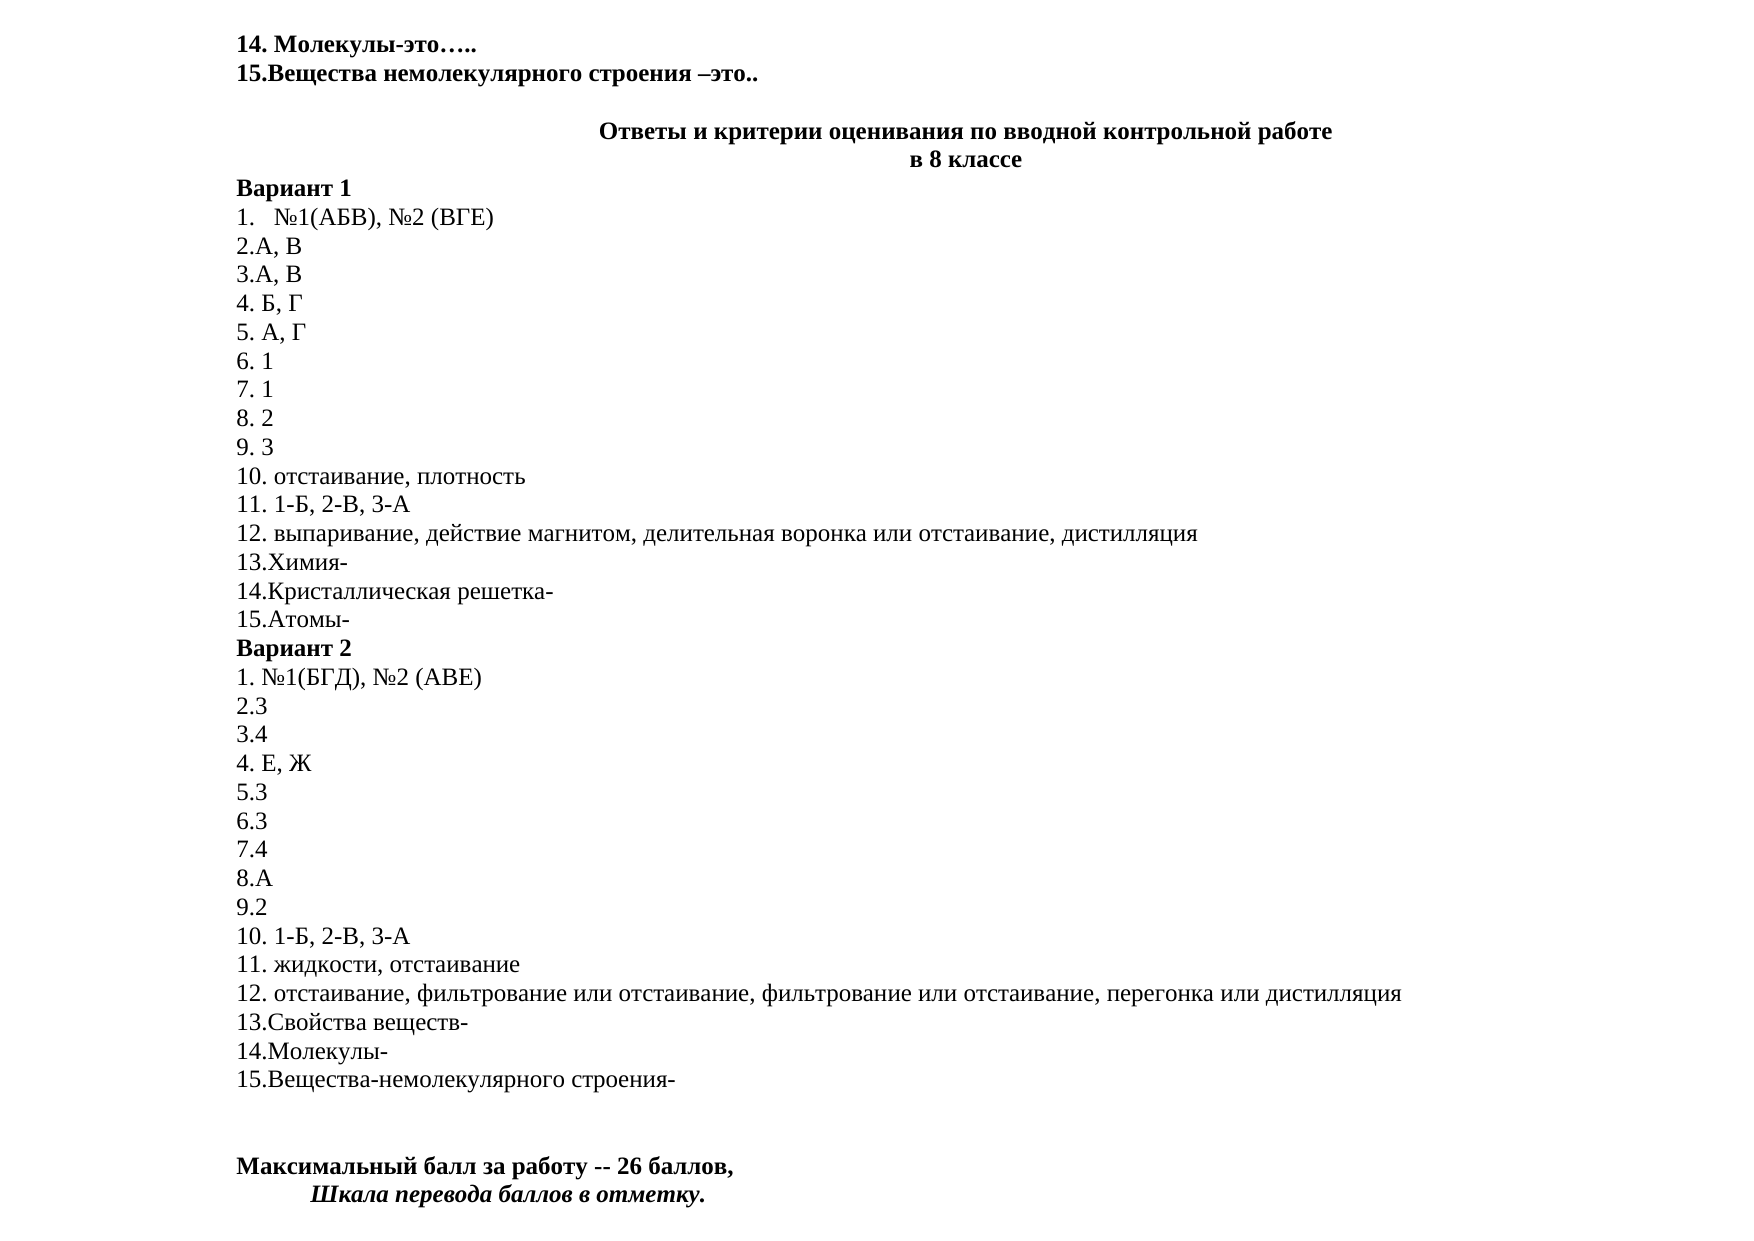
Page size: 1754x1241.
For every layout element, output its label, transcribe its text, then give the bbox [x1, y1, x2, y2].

text 2.А, В [236, 231, 1695, 259]
text Максимальный балл за работу -- 26 баллов, [236, 1151, 1695, 1179]
text 13.Химия- [236, 547, 1695, 576]
text 2.3 [236, 691, 1695, 719]
text 7. 1 [236, 374, 1695, 403]
text Ответы и критерии оценивания по вводной контрольной работе [236, 116, 1695, 144]
text 3.А, В [236, 259, 1695, 288]
text 8. 2 [236, 403, 1695, 432]
text 1. №1(АБВ), №2 (ВГЕ) [236, 202, 1695, 231]
text 7.4 [236, 834, 1695, 863]
text 11. 1-Б, 2-В, 3-А [236, 489, 1695, 518]
text 5. А, Г [236, 317, 1695, 346]
text 14.Кристаллическая решетка- [236, 576, 1695, 604]
text 12. выпаривание, действие магнитом, делительная воронка или отстаивание, дистилляция [236, 518, 1695, 547]
text 6. 1 [236, 346, 1695, 374]
text 6.3 [236, 806, 1695, 834]
text 4. Б, Г [236, 288, 1695, 317]
text 14.Молекулы- [236, 1036, 1695, 1064]
text 9.2 [236, 892, 1695, 921]
text 8.А [236, 863, 1695, 892]
text 13.Свойства веществ- [236, 1007, 1695, 1036]
text 4. Е, Ж [236, 748, 1695, 777]
text 1. №1(БГД), №2 (АВЕ) [236, 662, 1695, 691]
text 3.4 [236, 719, 1695, 748]
text 12. отстаивание, фильтрование или отстаивание, фильтрование или отстаивание, перегонка или дистилляция [236, 978, 1695, 1007]
text в 8 классе [236, 144, 1695, 173]
text 10. отстаивание, плотность [236, 461, 1695, 489]
text 9. 3 [236, 432, 1695, 461]
text 5.3 [236, 777, 1695, 806]
text Вариант 1 [236, 173, 1695, 202]
text 11. жидкости, отстаивание [236, 949, 1695, 978]
text 15.Вещества-немолекулярного строения- [236, 1064, 1695, 1093]
text Вариант 2 [236, 633, 1695, 662]
text 15.Вещества немолекулярного строения –это.. [236, 58, 1695, 87]
text 14. Молекулы-это….. [236, 29, 1695, 58]
text 10. 1-Б, 2-В, 3-А [236, 921, 1695, 949]
text Шкала перевода баллов в отметку. [236, 1179, 1695, 1208]
text 15.Атомы- [236, 604, 1695, 633]
